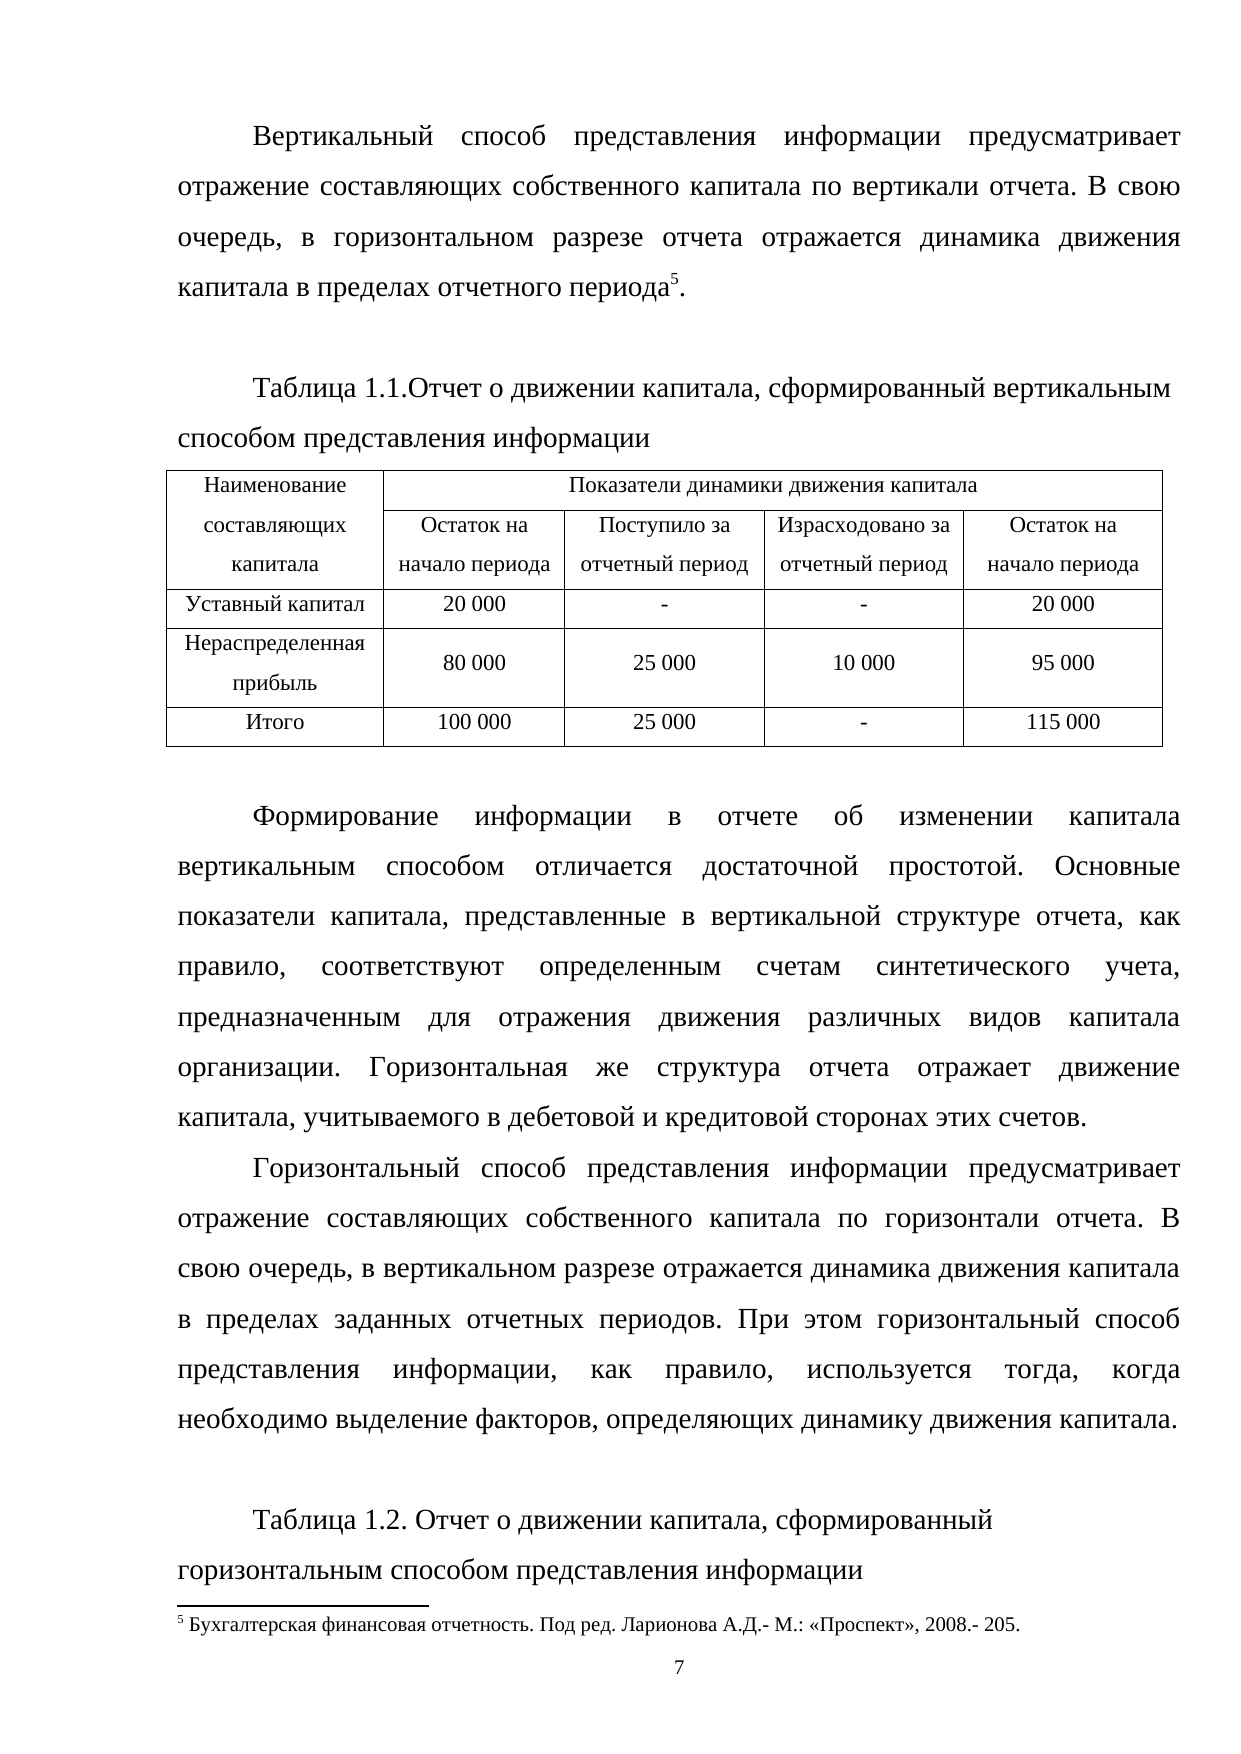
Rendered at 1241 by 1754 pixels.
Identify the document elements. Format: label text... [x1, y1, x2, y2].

table_cell Нераспределенная прибыль [167, 629, 383, 707]
table_cell 95 000 [964, 629, 1162, 707]
table_header Наименование составляющих капитала [167, 471, 383, 589]
table_cell Уставный капитал [167, 590, 383, 628]
table_cell 115 000 [964, 708, 1162, 746]
table_cell 25 000 [565, 708, 764, 746]
text Таблица 1.2. Отчет о движении капитала, сформированный горизонтальным способом представления информации [177, 1502, 1181, 1586]
table_header Показатели динамики движения капитала [384, 471, 1162, 510]
text Вертикальный способ представления информации предусматривает отражение составляющих собственного капитала по вертикали отчета. В свою очередь, в горизонтальном разрезе отчета отражается динамика движения капитала в пределах отчетного периода. [177, 118, 1181, 303]
text Горизонтальный способ представления информации предусматривает отражение составляющих собственного капитала по горизонтали отчета. В свою очередь, в вертикальном разрезе отражается динамика движения капитала в пределах заданных отчетных периодов. При этом горизонтальный способ представления информации, как правило, используется тогда, когда необходимо выделение факторов, определяющих динамику движения капитала. [177, 1150, 1181, 1435]
text Формирование информации в отчете об изменении капитала вертикальным способом отличается достаточной простотой. Основные показатели капитала, представленные в вертикальной структуре отчета, как правило, соответствуют определенным счетам синтетического учета, предназначенным для отражения движения различных видов капитала организации. Горизонтальная же структура отчета отражает движение капитала, учитываемого в дебетовой и кредитовой сторонах этих счетов. [177, 798, 1181, 1133]
text Таблица 1.1.Отчет о движении капитала, сформированный вертикальным способом представления информации [177, 370, 1181, 453]
table_cell 20 000 [384, 590, 564, 628]
table_cell 10 000 [765, 629, 963, 707]
table_cell Итого [167, 708, 383, 746]
table_cell 100 000 [384, 708, 564, 746]
table_cell - [765, 708, 963, 746]
table_cell 80 000 [384, 629, 564, 707]
table_cell 20 000 [964, 590, 1162, 628]
table_cell - [765, 590, 963, 628]
table_cell - [565, 590, 764, 628]
table_cell Поступило за отчетный период [565, 511, 764, 589]
table_cell Израсходовано за отчетный период [765, 511, 963, 589]
table_cell 25 000 [565, 629, 764, 707]
table_cell Остаток на начало периода [384, 511, 564, 589]
table_cell Остаток на начало периода [964, 511, 1162, 589]
